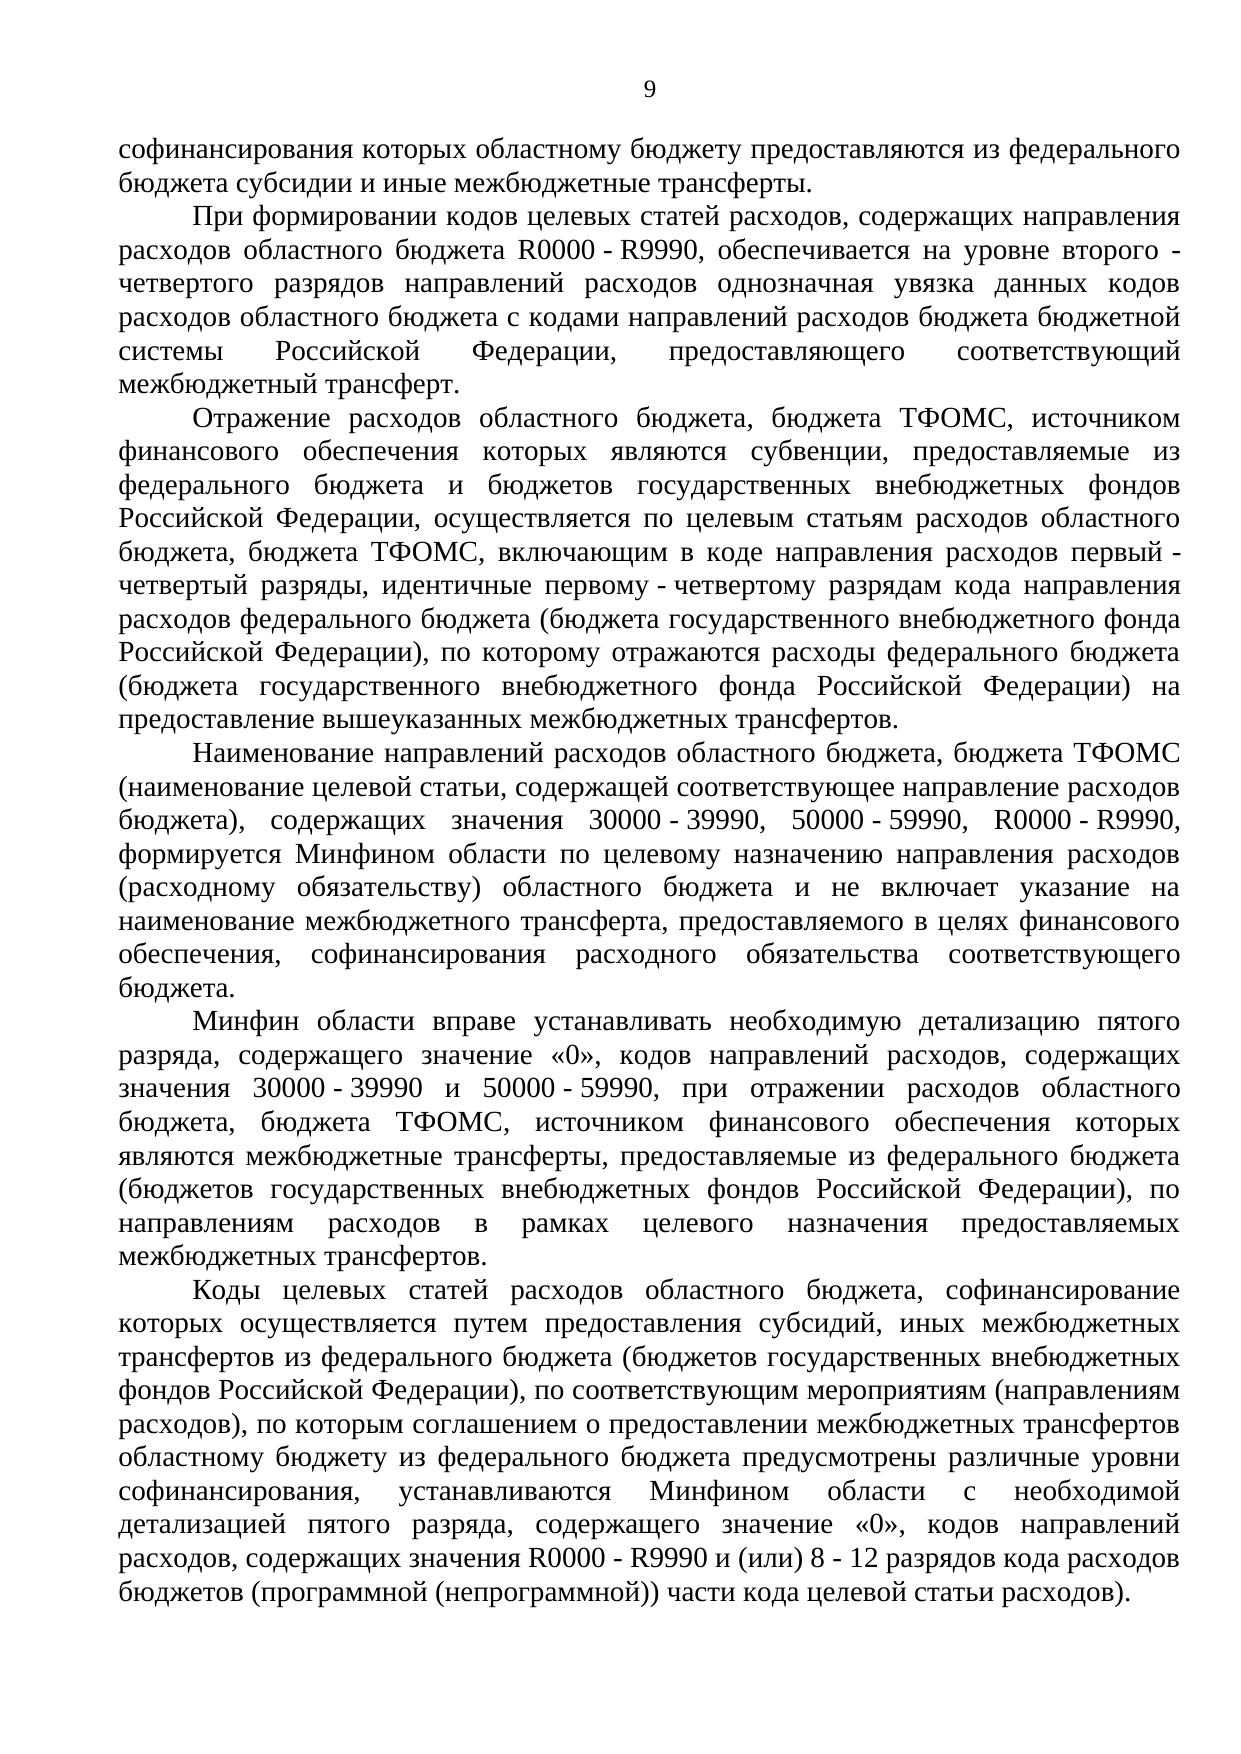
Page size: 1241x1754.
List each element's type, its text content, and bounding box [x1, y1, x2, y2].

text При формировании кодов целевых статей расходов, содержащих направления расходов областного бюджета R0000 - R9990, обеспечивается на уровне второго - четвертого разрядов направлений расходов однозначная увязка данных кодов расходов областного бюджета с кодами направлений расходов бюджета бюджетной системы Российской Федерации, предоставляющего соответствующий межбюджетный трансферт. [118, 198, 1181, 400]
text Коды целевых статей расходов областного бюджета, софинансирование которых осуществляется путем предоставления субсидий, иных межбюджетных трансфертов из федерального бюджета (бюджетов государственных внебюджетных фондов Российской Федерации), по соответствующим мероприятиям (направлениям расходов), по которым соглашением о предоставлении межбюджетных трансфертов областному бюджету из федерального бюджета предусмотрены различные уровни софинансирования, устанавливаются Минфином области с необходимой детализацией пятого разряда, содержащего значение «0», кодов направлений расходов, содержащих значения R0000 - R9990 и (или) 8 - 12 разрядов кода расходов бюджетов (программной (непрограммной)) части кода целевой статьи расходов). [118, 1272, 1181, 1607]
text Минфин области вправе устанавливать необходимую детализацию пятого разряда, содержащего значение «0», кодов направлений расходов, содержащих значения 30000 - 39990 и 50000 - 59990, при отражении расходов областного бюджета, бюджета ТФОМС, источником финансового обеспечения которых являются межбюджетные трансферты, предоставляемые из федерального бюджета (бюджетов государственных внебюджетных фондов Российской Федерации), по направлениям расходов в рамках целевого назначения предоставляемых межбюджетных трансфертов. [118, 1003, 1181, 1272]
text Отражение расходов областного бюджета, бюджета ТФОМС, источником финансового обеспечения которых являются субвенции, предоставляемые из федерального бюджета и бюджетов государственных внебюджетных фондов Российской Федерации, осуществляется по целевым статьям расходов областного бюджета, бюджета ТФОМС, включающим в коде направления расходов первый - четвертый разряды, идентичные первому - четвертому разрядам кода направления расходов федерального бюджета (бюджета государственного внебюджетного фонда Российской Федерации), по которому отражаются расходы федерального бюджета (бюджета государственного внебюджетного фонда Российской Федерации) на предоставление вышеуказанных межбюджетных трансфертов. [118, 400, 1181, 735]
text Наименование направлений расходов областного бюджета, бюджета ТФОМС (наименование целевой статьи, содержащей соответствующее направление расходов бюджета), содержащих значения 30000 - 39990, 50000 - 59990, R0000 - R9990, формируется Минфином области по целевому назначению направления расходов (расходному обязательству) областного бюджета и не включает указание на наименование межбюджетного трансферта, предоставляемого в целях финансового обеспечения, софинансирования расходного обязательства соответствующего бюджета. [118, 735, 1181, 1003]
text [118, 131, 1181, 198]
